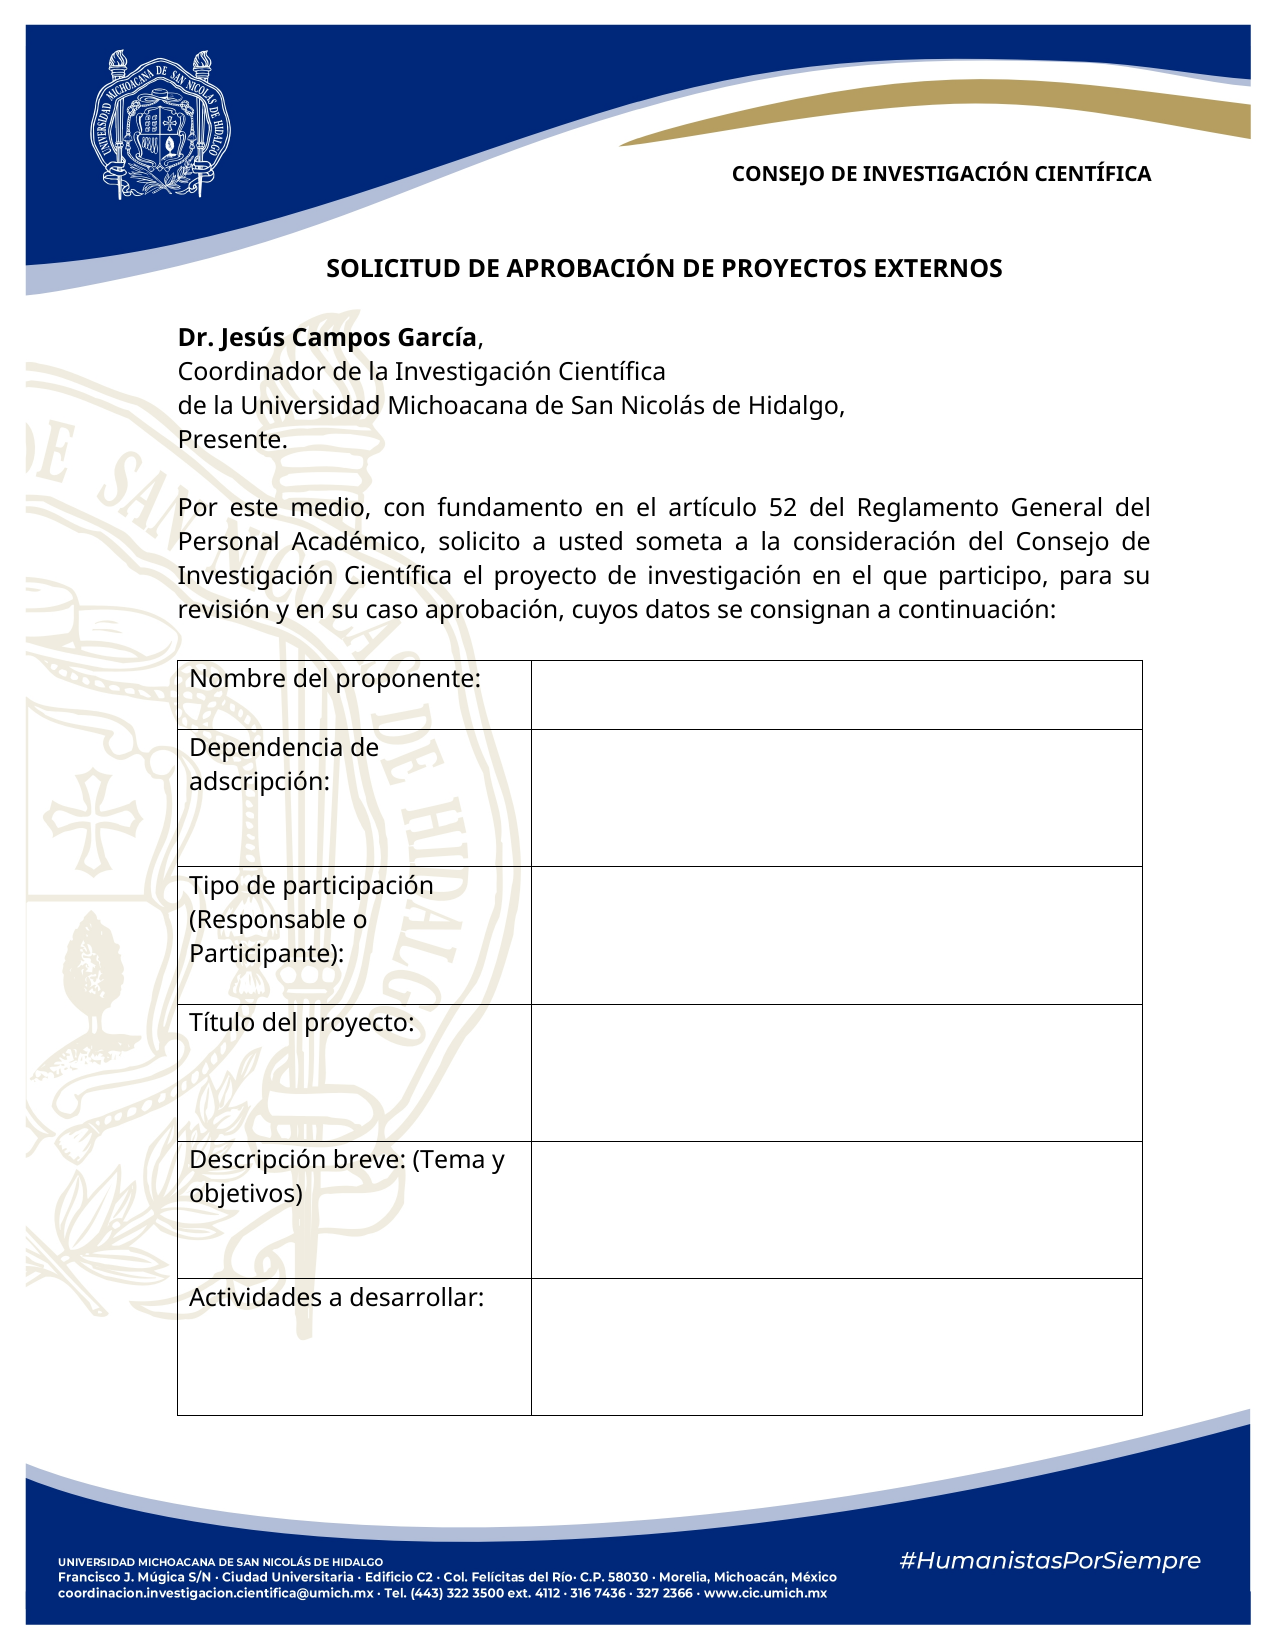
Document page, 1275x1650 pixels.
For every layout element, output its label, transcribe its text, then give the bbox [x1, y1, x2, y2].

picture [0, 0, 1275, 1650]
text Dr. Jesús Campos García, [177, 319, 1152, 353]
table_cell [532, 730, 1142, 866]
table_cell Actividades a desarrollar: [178, 1279, 531, 1415]
table_cell [532, 1005, 1142, 1141]
table_header [532, 661, 1142, 729]
text de la Universidad Michoacana de San Nicolás de Hidalgo, [177, 387, 1152, 421]
table_cell Título del proyecto: [178, 1005, 531, 1141]
table_cell [532, 1279, 1142, 1415]
table_cell Descripción breve: (Tema y objetivos) [178, 1142, 531, 1278]
table_header Nombre del proponente: [178, 661, 531, 729]
text Coordinador de la Investigación Científica [177, 353, 1152, 387]
text SOLICITUD DE APROBACIÓN DE PROYECTOS EXTERNOS [177, 251, 1152, 285]
text Por este medio, con fundamento en el artículo 52 del Reglamento General del Personal Académico, solicito a usted someta a la consideración del Consejo de Investigación Científica el proyecto de investigación en el que participo, para su revisión y en su caso aprobación, cuyos datos se consignan a continuación: [177, 489, 1152, 626]
table_cell Dependencia de adscripción: [178, 730, 531, 866]
text Presente. [177, 421, 1152, 455]
table_cell [532, 867, 1142, 1003]
table_cell [532, 1142, 1142, 1278]
table_cell Tipo de participación (Responsable o Participante): [178, 867, 531, 1003]
